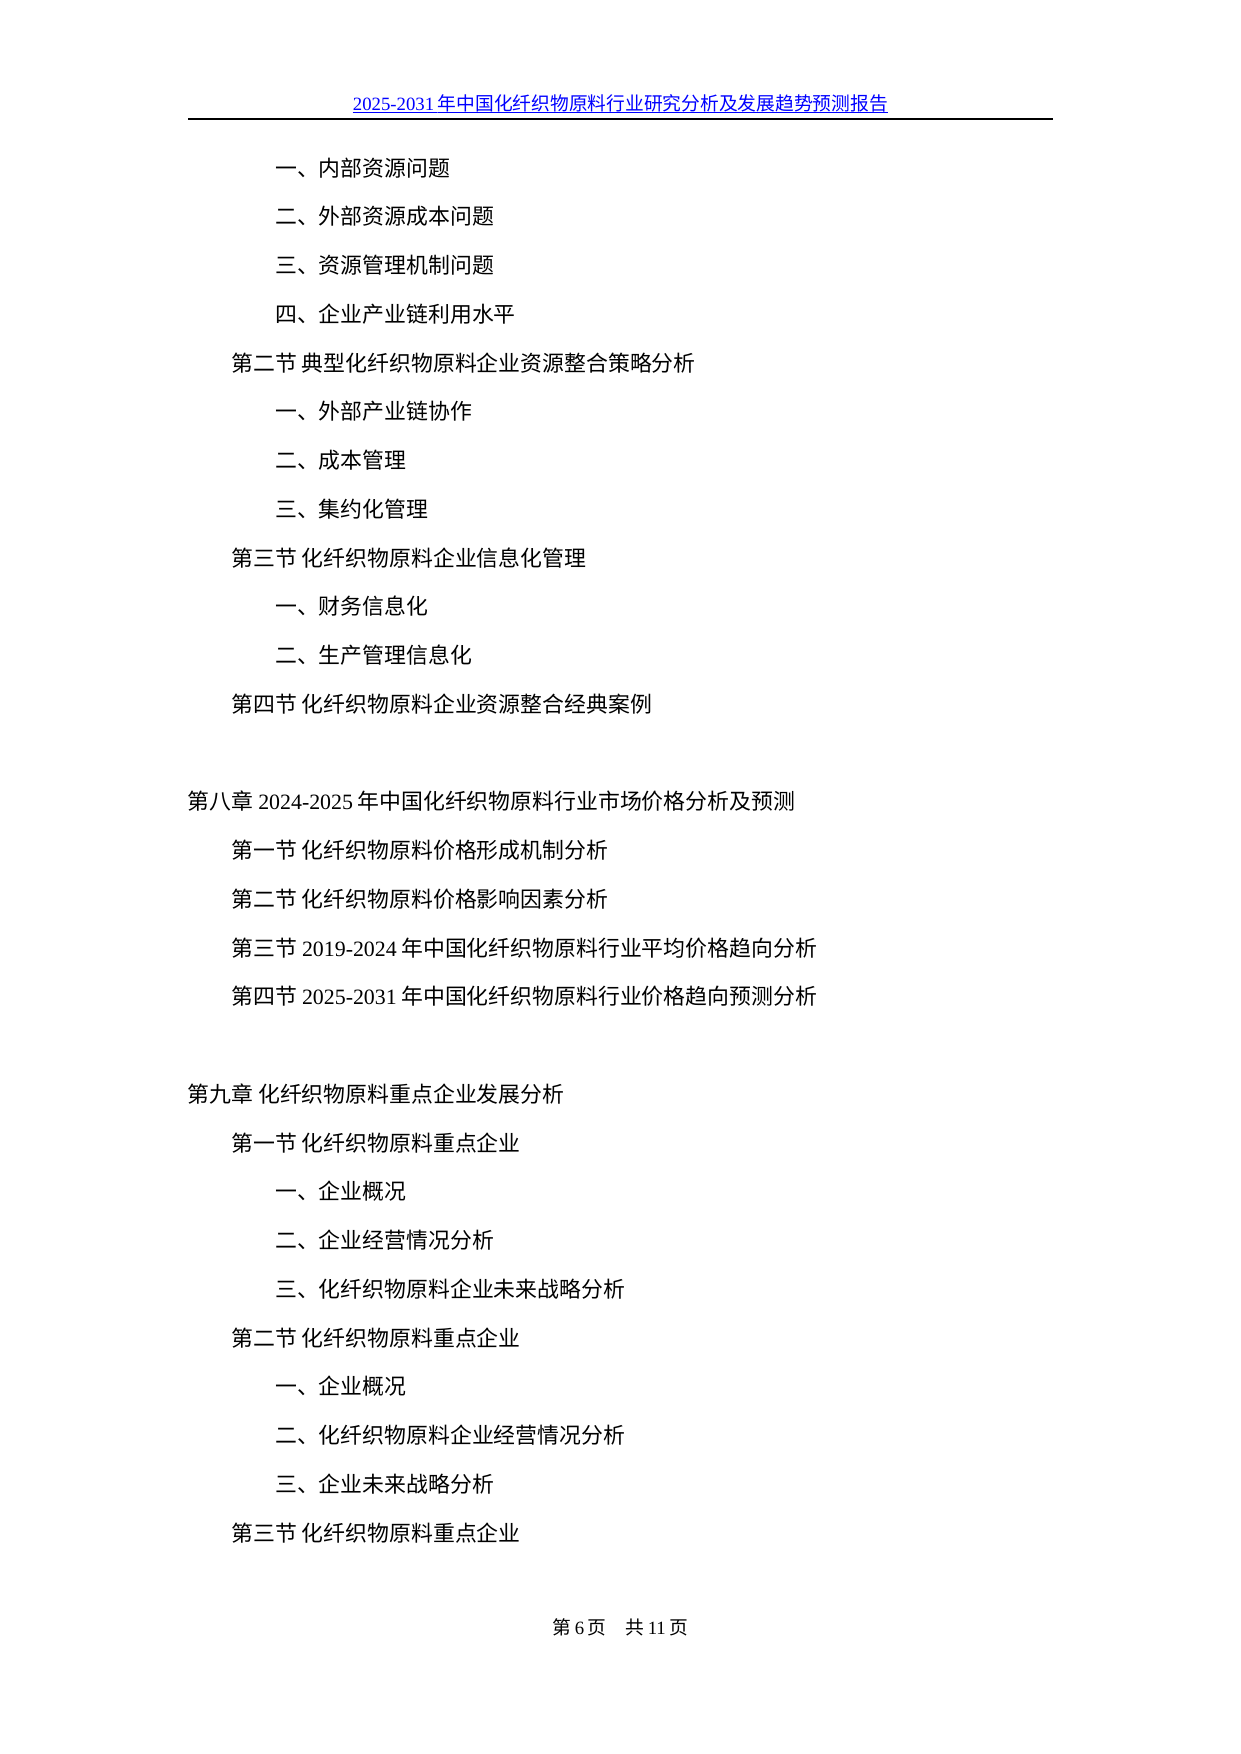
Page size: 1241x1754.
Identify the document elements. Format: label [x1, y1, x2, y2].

text [187, 150, 1053, 1548]
